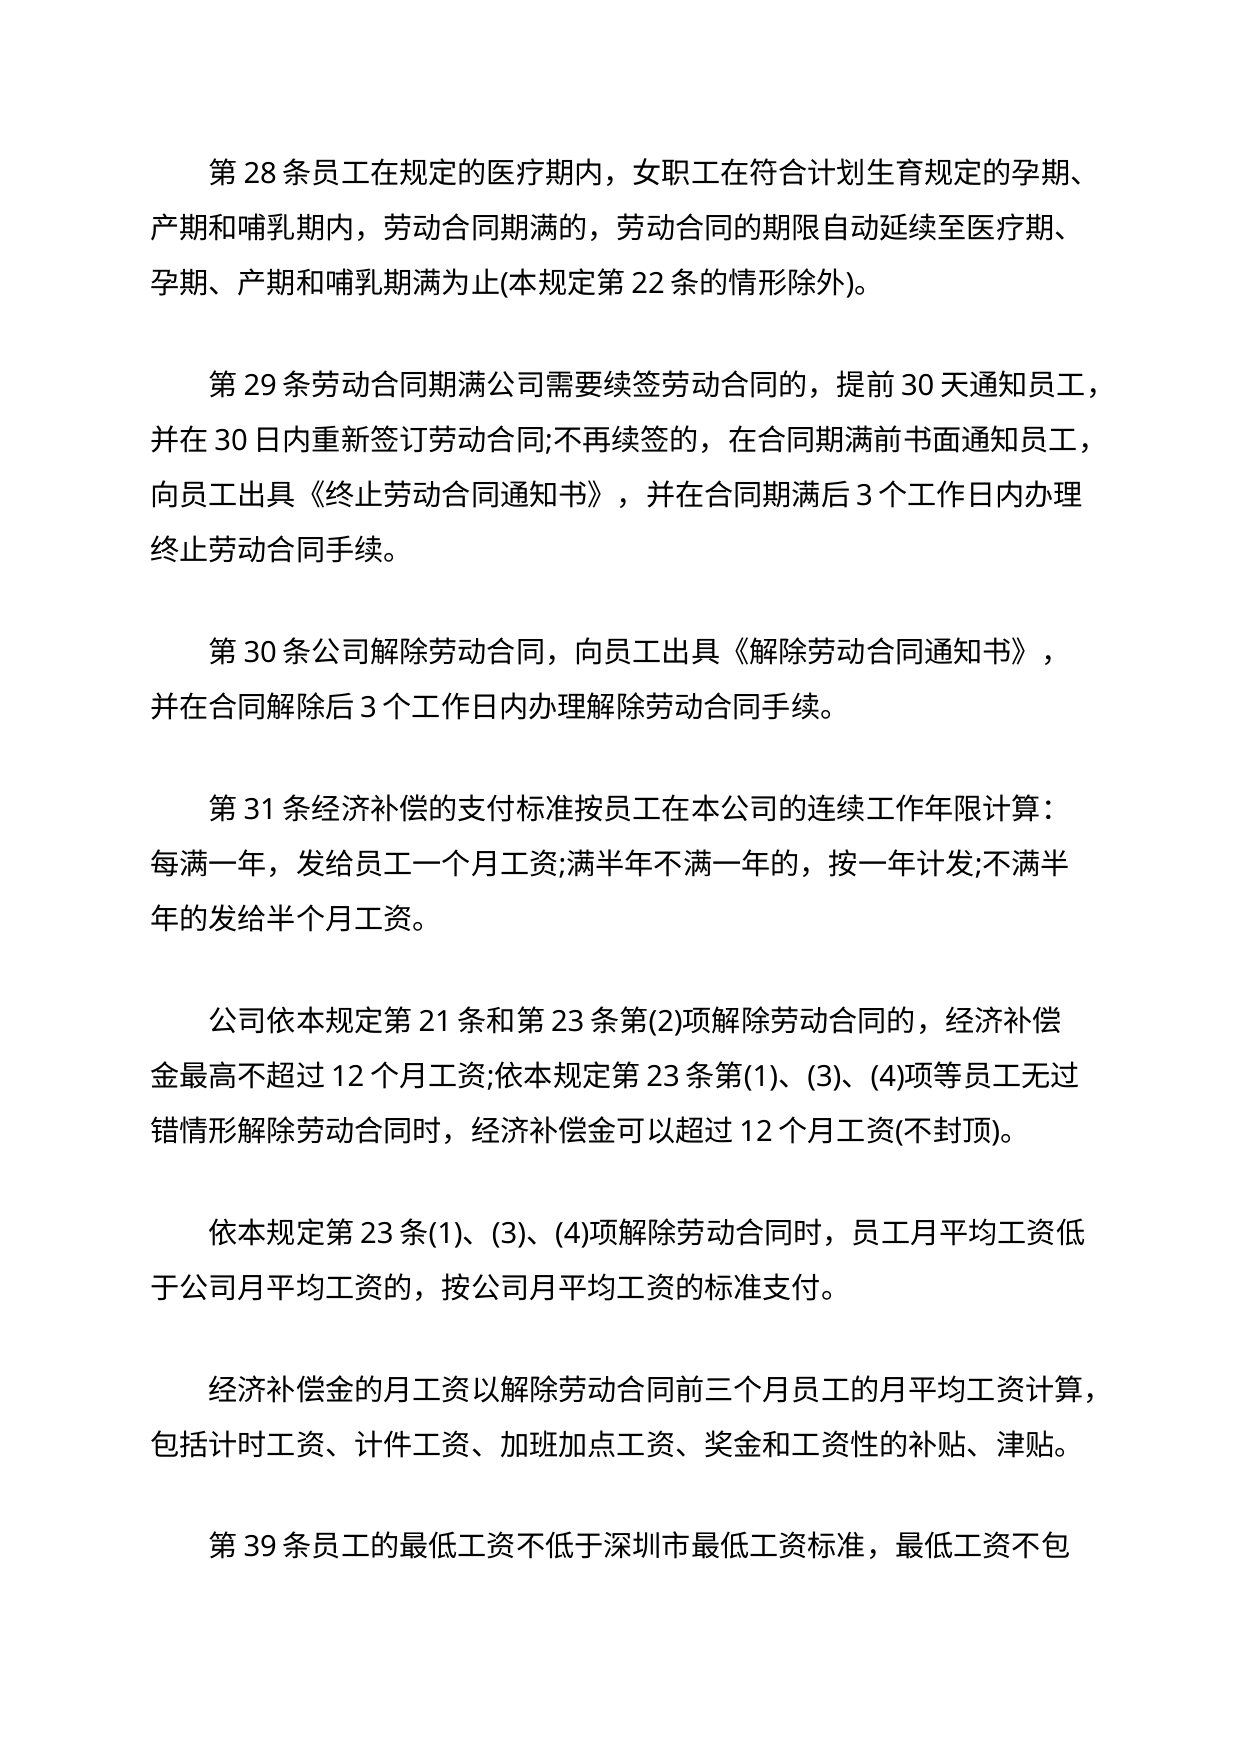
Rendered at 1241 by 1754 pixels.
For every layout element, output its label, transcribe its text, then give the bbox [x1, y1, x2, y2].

text 依本规定第23条(1)、(3)、(4)项解除劳动合同时，员工月平均工资低于公司月平均工资的，按公司月平均工资的标准支付。 [150, 1209, 1090, 1307]
text 第31条经济补偿的支付标准按员工在本公司的连续工作年限计算：每满一年，发给员工一个月工资;满半年不满一年的，按一年计发;不满半年的发给半个月工资。 [150, 786, 1090, 938]
text 第30条公司解除劳动合同，向员工出具《解除劳动合同通知书》，并在合同解除后3个工作日内办理解除劳动合同手续。 [150, 629, 1090, 726]
text 经济补偿金的月工资以解除劳动合同前三个月员工的月平均工资计算，包括计时工资、计件工资、加班加点工资、奖金和工资性的补贴、津贴。 [150, 1366, 1090, 1463]
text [150, 1523, 1090, 1565]
text 第28条员工在规定的医疗期内，女职工在符合计划生育规定的孕期、产期和哺乳期内，劳动合同期满的，劳动合同的期限自动延续至医疗期、孕期、产期和哺乳期满为止(本规定第22条的情形除外)。 [150, 150, 1090, 302]
text 第29条劳动合同期满公司需要续签劳动合同的，提前30天通知员工，并在30日内重新签订劳动合同;不再续签的，在合同期满前书面通知员工，向员工出具《终止劳动合同通知书》，并在合同期满后3个工作日内办理终止劳动合同手续。 [150, 362, 1090, 569]
text 公司依本规定第21条和第23条第(2)项解除劳动合同的，经济补偿金最高不超过12个月工资;依本规定第23条第(1)、(3)、(4)项等员工无过错情形解除劳动合同时，经济补偿金可以超过12个月工资(不封顶)。 [150, 997, 1090, 1150]
